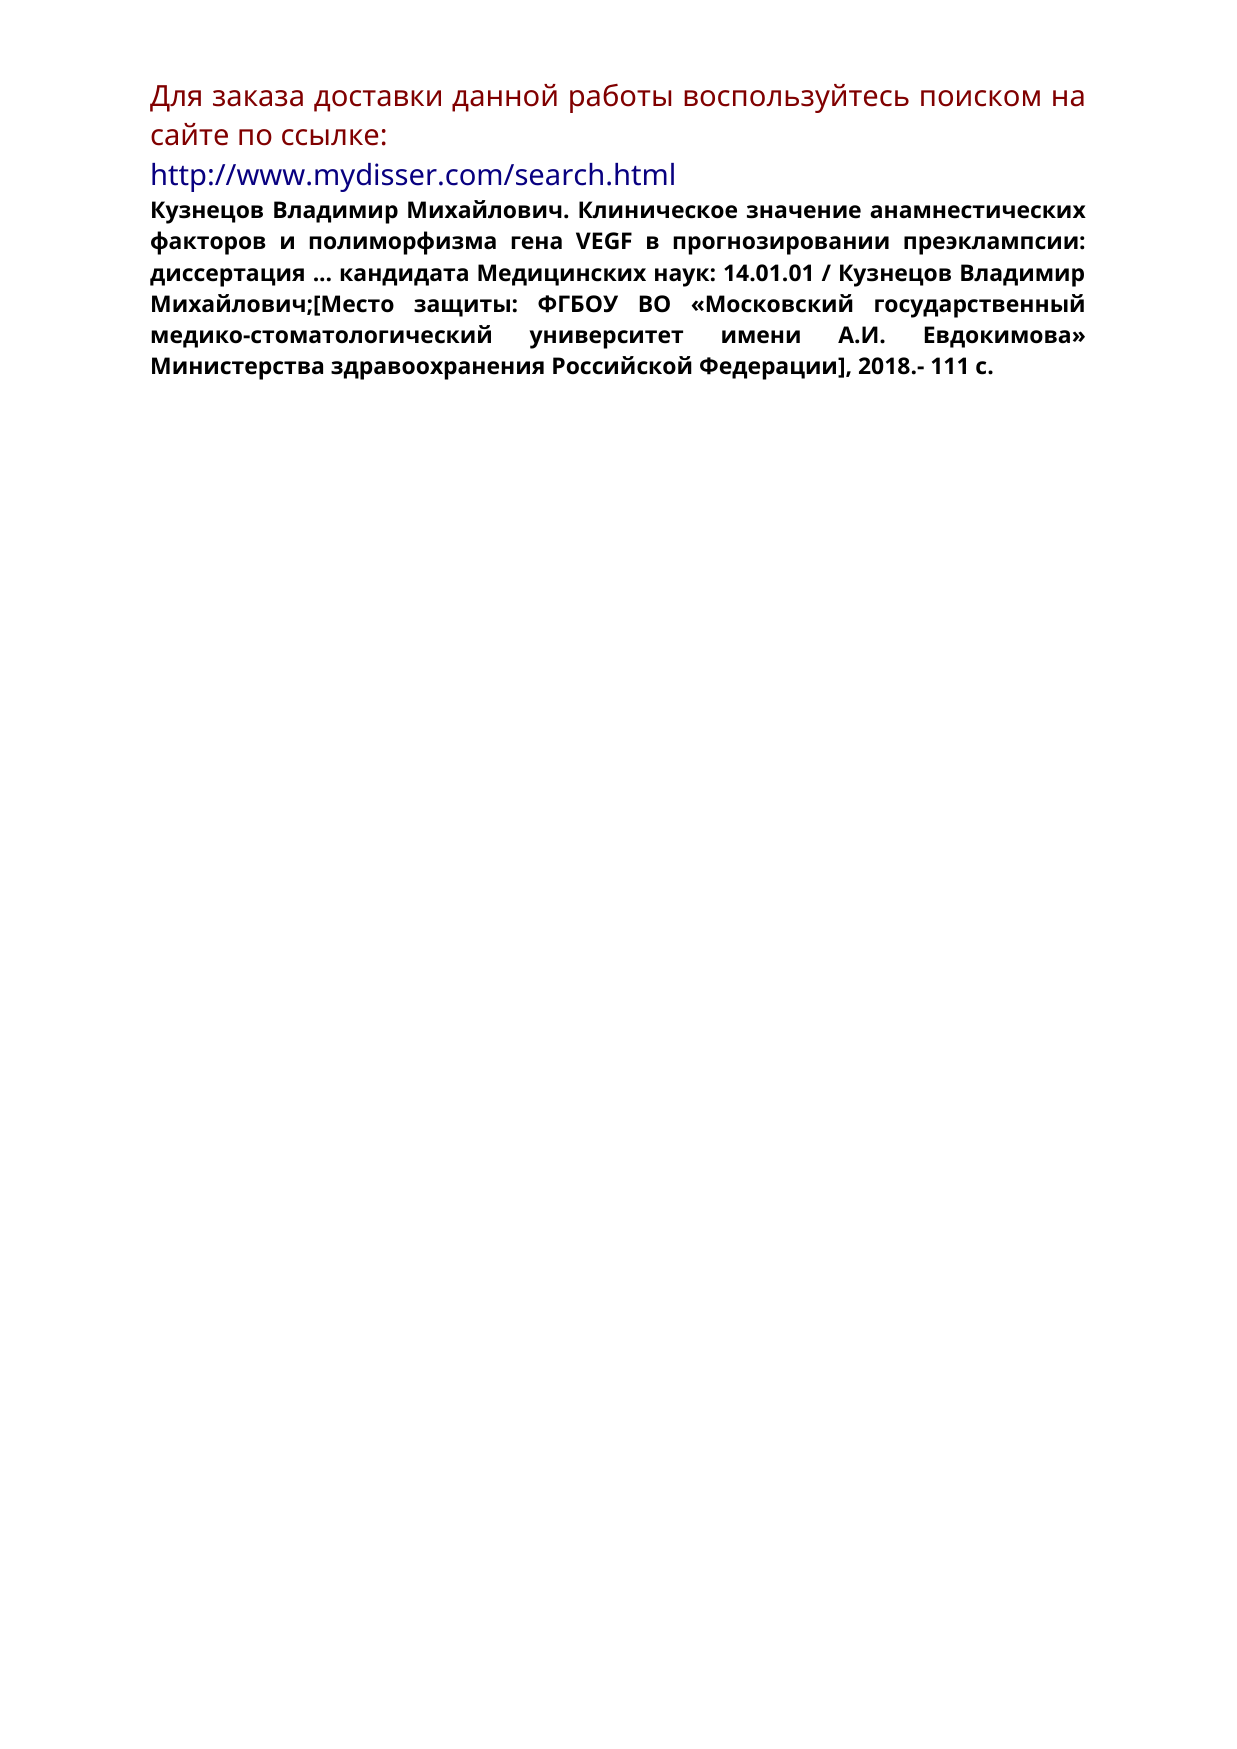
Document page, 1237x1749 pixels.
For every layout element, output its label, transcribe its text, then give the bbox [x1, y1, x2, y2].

text Кузнецов Владимир Михайлович. Клиническое значение анамнестических факторов и полиморфизма гена VEGF в прогнозировании преэклампсии: диссертация ... кандидата Медицинских наук: 14.01.01 / Кузнецов Владимир Михайлович;[Место защиты: ФГБОУ ВО «Московский государственный медико-стоматологический университет имени А.И. Евдокимова» Министерства здравоохранения Российской Федерации], 2018.- 111 с. [150, 194, 1086, 382]
